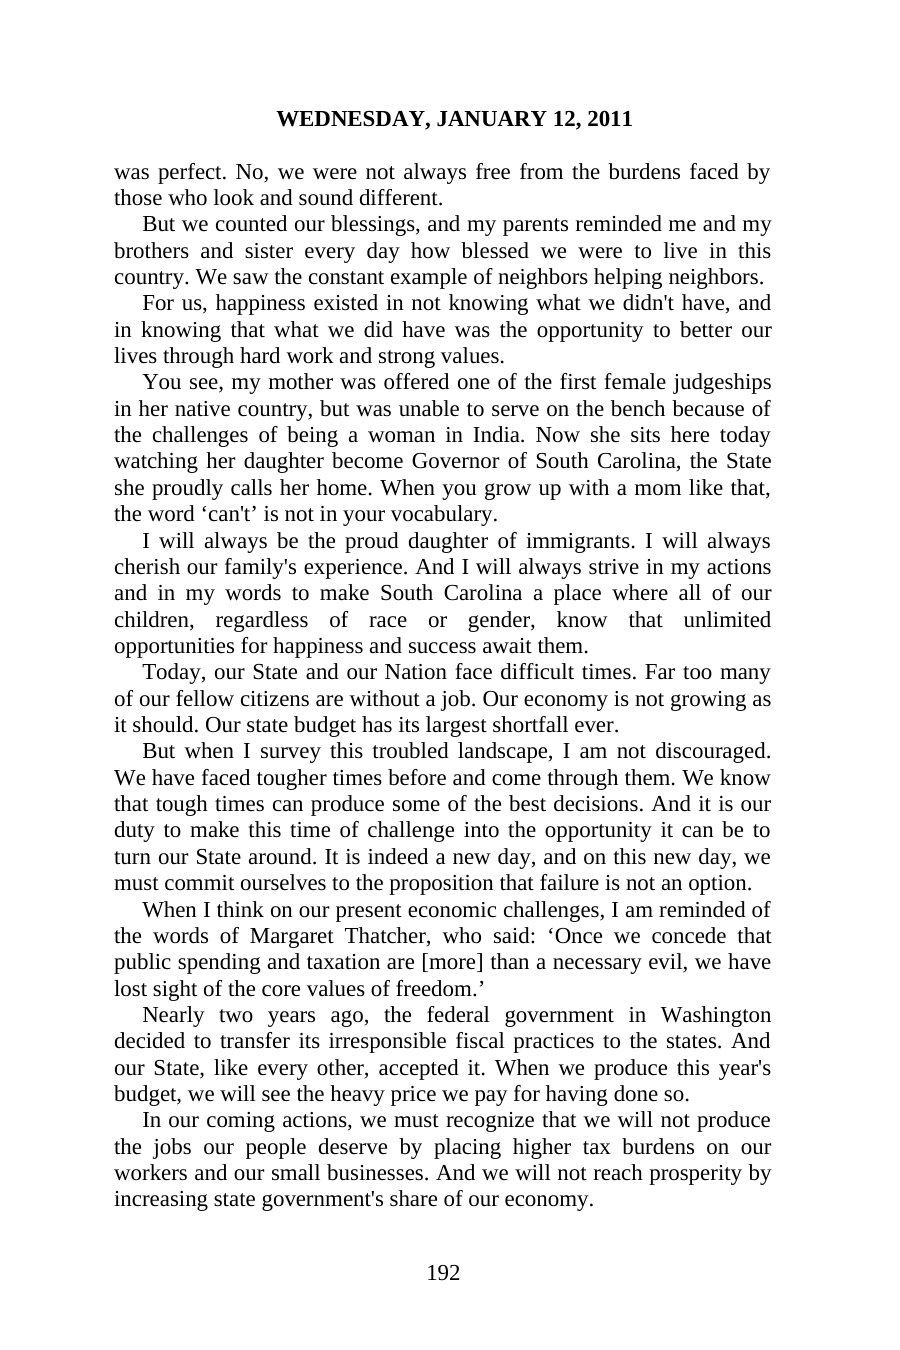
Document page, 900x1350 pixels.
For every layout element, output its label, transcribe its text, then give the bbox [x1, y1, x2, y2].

text But when I survey this troubled landscape, I am not discouraged. We have faced tougher times before and come through them. We know that tough times can produce some of the best decisions. And it is our duty to make this time of challenge into the opportunity it can be to turn our State around. It is indeed a new day, and on this new day, we must commit ourselves to the proposition that failure is not an option. [114, 737, 772, 896]
text In our coming actions, we must recognize that we will not produce the jobs our people deserve by placing higher tax burdens on our workers and our small businesses. And we will not reach prosperity by increasing state government's share of our economy. [114, 1106, 772, 1212]
text Today, our State and our Nation face difficult times. Far too many of our fellow citizens are without a job. Our economy is not growing as it should. Our state budget has its largest shortfall ever. [114, 658, 772, 737]
text Nearly two years ago, the federal government in Washington decided to transfer its irresponsible fiscal practices to the states. And our State, like every other, accepted it. When we produce this year's budget, we will see the heavy price we pay for having done so. [114, 1001, 772, 1106]
text When I think on our present economic challenges, I am reminded of the words of Margaret Thatcher, who said: ‘Once we concede that public spending and taxation are [more] than a necessary evil, we have lost sight of the core values of freedom.’ [114, 896, 772, 1001]
text For us, happiness existed in not knowing what we didn't have, and in knowing that what we did have was the opportunity to better our lives through hard work and strong values. [114, 289, 772, 368]
text You see, my mother was offered one of the first female judgeships in her native country, but was unable to serve on the bench because of the challenges of being a woman in India. Now she sits here today watching her daughter become Governor of South Carolina, the State she proudly calls her home. When you grow up with a mom like that, the word ‘can't’ is not in your vocabulary. [114, 368, 772, 527]
text But we counted our blessings, and my parents reminded me and my brothers and sister every day how blessed we were to live in this country. We saw the constant example of neighbors helping neighbors. [114, 210, 772, 289]
text I will always be the proud daughter of immigrants. I will always cherish our family's experience. And I will always strive in my actions and in my words to make South Carolina a place where all of our children, regardless of race or gender, know that unlimited opportunities for happiness and success await them. [114, 527, 772, 658]
